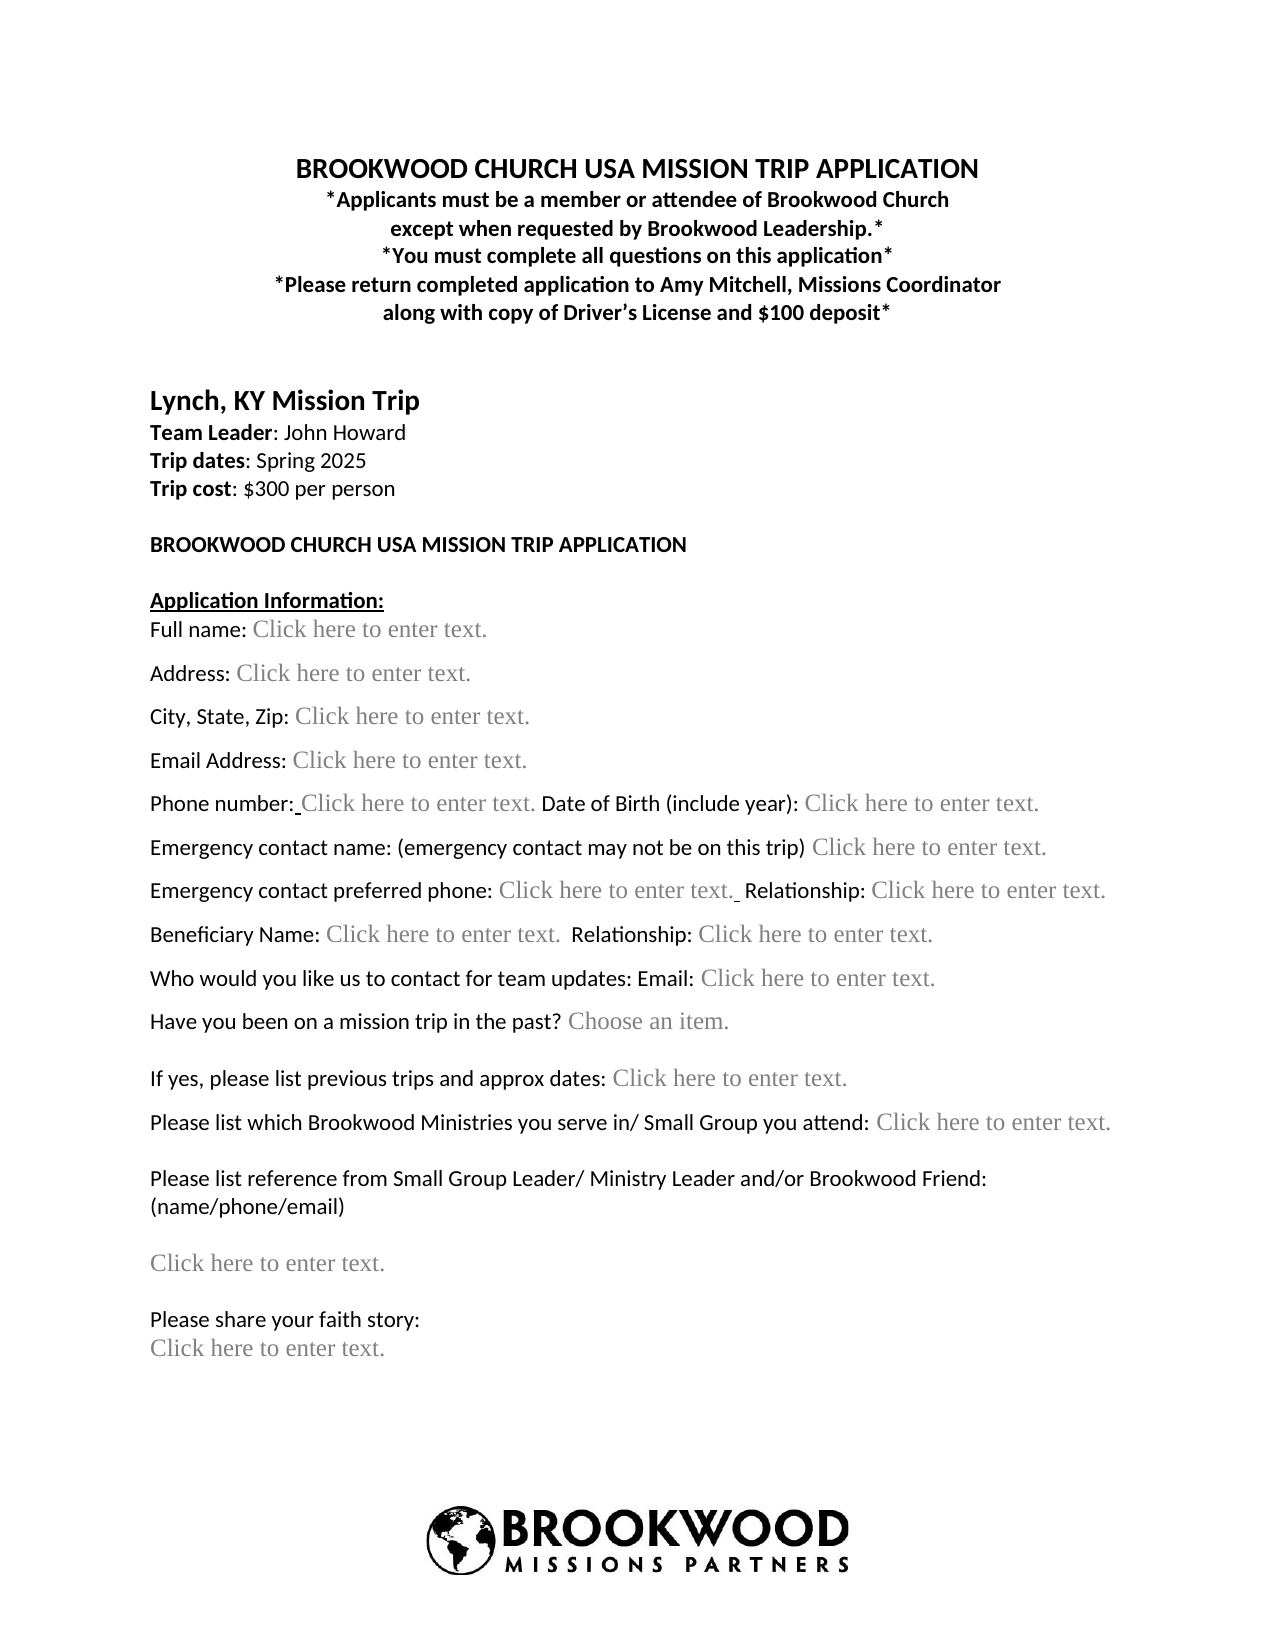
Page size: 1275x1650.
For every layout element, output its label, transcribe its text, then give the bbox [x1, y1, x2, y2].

text *Please return completed application to Amy Mitchell, Missions Coordinator [150, 270, 1125, 298]
text Email Address: [150, 745, 1125, 774]
text Who would you like us to contact for team updates: Email: [150, 963, 1125, 992]
text City, State, Zip: [150, 701, 1125, 730]
text If yes, please list previous trips and approx dates: [150, 1063, 1125, 1092]
text BROOKWOOD CHURCH USA MISSION TRIP APPLICATION [150, 530, 1125, 558]
text Emergency contact preferred phone: Relationship: [150, 876, 1125, 904]
text Trip dates: Spring 2025 [150, 446, 1125, 474]
text *You must complete all questions on this application* [150, 242, 1125, 270]
text Have you been on a mission trip in the past? [150, 1006, 1125, 1035]
text Please list reference from Small Group Leader/ Ministry Leader and/or Brookwood Friend: (name/phone/email) [150, 1164, 1125, 1220]
text except when requested by Brookwood Leadership.* [150, 214, 1125, 242]
text Trip cost: $300 per person [150, 474, 1125, 502]
text Full name: [150, 614, 1125, 643]
text along with copy of Driver’s License and $100 deposit* [150, 298, 1125, 326]
text Emergency contact name: (emergency contact may not be on this trip) [150, 832, 1125, 861]
text Please share your faith story: [150, 1305, 1125, 1333]
text Beneficiary Name: Relationship: [150, 919, 1125, 948]
picture [426, 1506, 849, 1575]
text Application Information: [150, 586, 1125, 614]
text Lynch, KY Mission Trip [150, 382, 1125, 418]
text BROOKWOOD CHURCH USA MISSION TRIP APPLICATION [150, 150, 1125, 186]
text Address: [150, 658, 1125, 687]
text Please list which Brookwood Ministries you serve in/ Small Group you attend: [150, 1107, 1125, 1136]
text Phone number: Date of Birth (include year): [150, 788, 1125, 817]
text *Applicants must be a member or attendee of Brookwood Church [150, 186, 1125, 214]
text Team Leader: John Howard [150, 418, 1125, 446]
